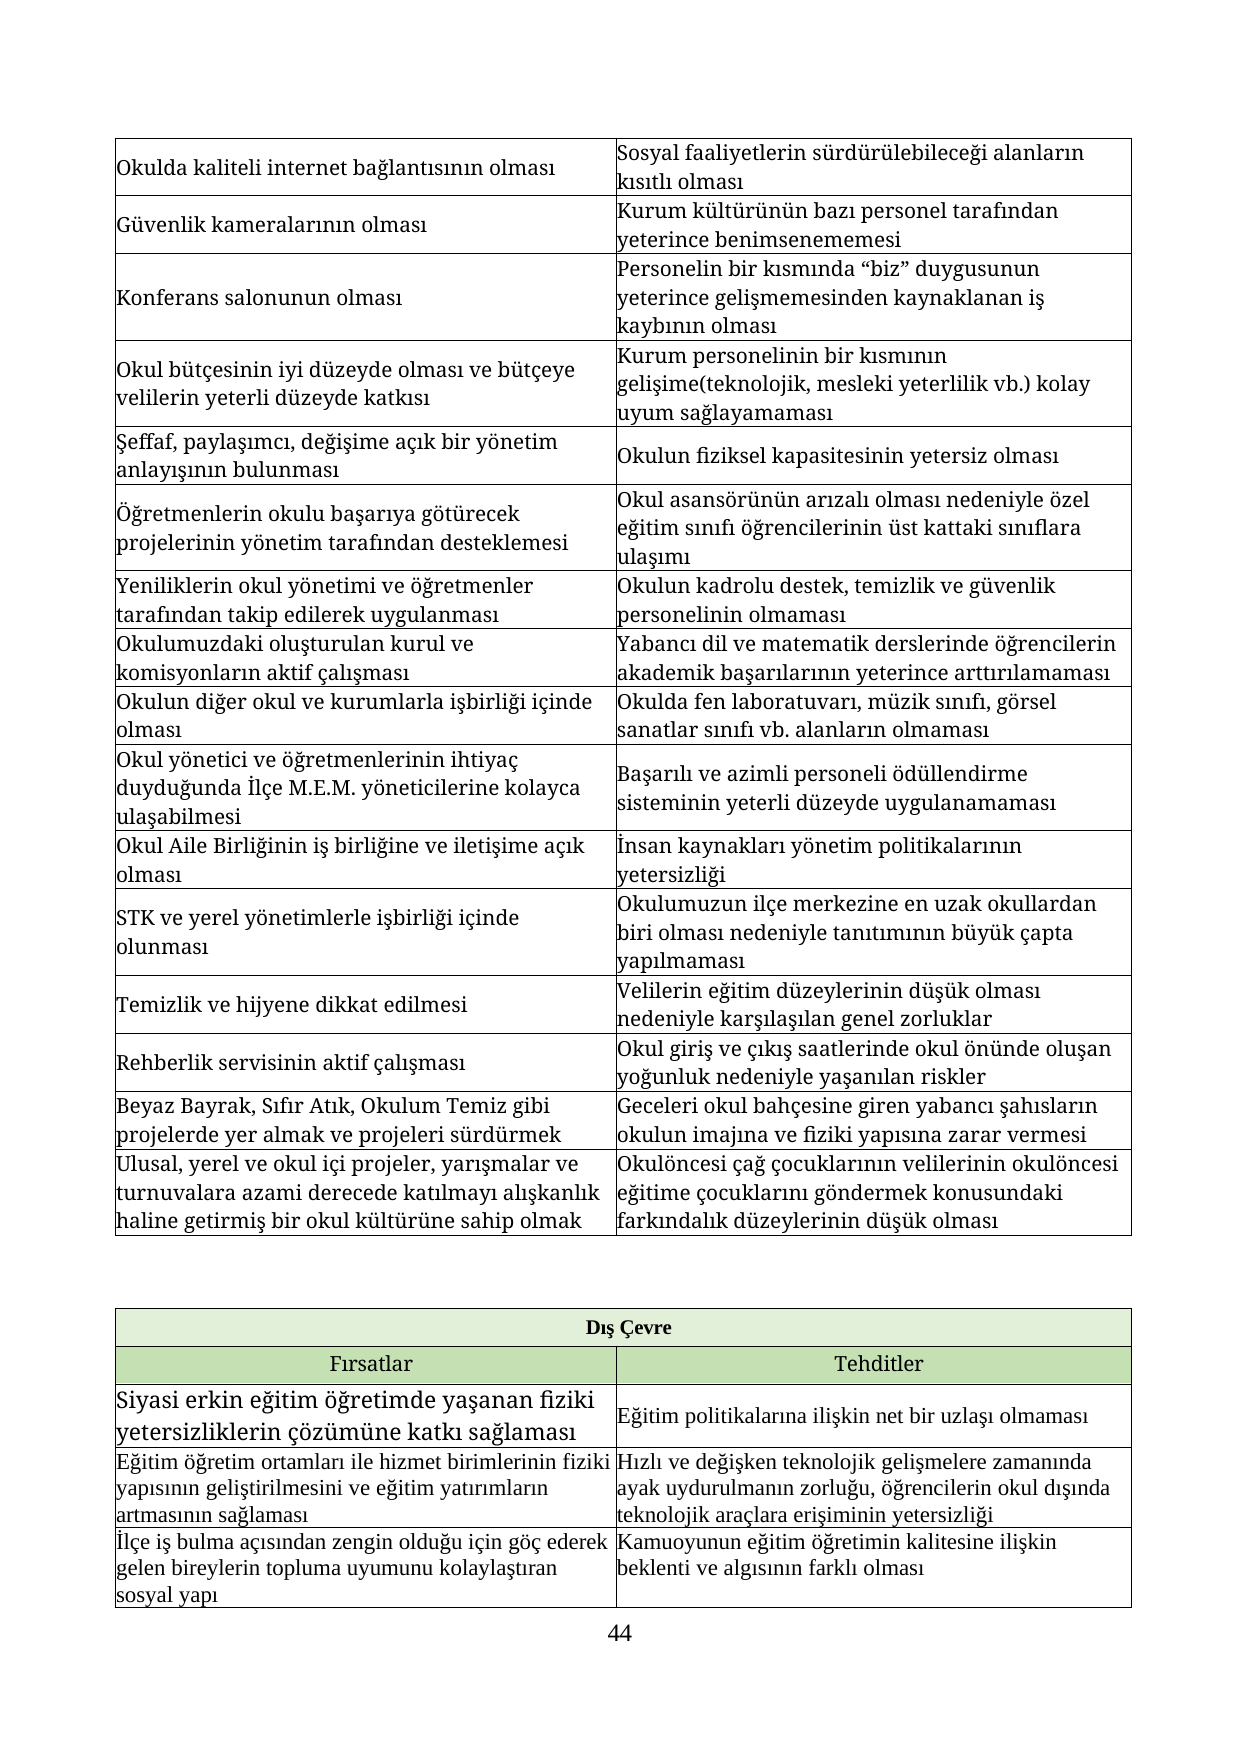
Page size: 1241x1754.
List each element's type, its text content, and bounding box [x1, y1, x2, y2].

table_cell Okul yönetici ve öğretmenlerinin ihtiyaç duyduğunda İlçe M.E.M. yöneticilerine kolayca ulaşabilmesi [116, 745, 616, 830]
table_cell Okulun fiziksel kapasitesinin yetersiz olması [617, 427, 1131, 484]
table_cell Yabancı dil ve matematik derslerinde öğrencilerin akademik başarılarının yeterince arttırılamaması [617, 629, 1131, 686]
table_cell Beyaz Bayrak, Sıfır Atık, Okulum Temiz gibi projelerde yer almak ve projeleri sürdürmek [116, 1092, 616, 1148]
table_cell Siyasi erkin eğitim öğretimde yaşanan fiziki yetersizliklerin çözümüne katkı sağlaması [116, 1385, 616, 1447]
table_cell Kurum personelinin bir kısmının gelişime(teknolojik, mesleki yeterlilik vb.) kolay uyum sağlayamaması [617, 341, 1131, 426]
table_cell Şeffaf, paylaşımcı, değişime açık bir yönetim anlayışının bulunması [116, 427, 616, 484]
table_cell Personelin bir kısmında “biz” duygusunun yeterince gelişmemesinden kaynaklanan iş kaybının olması [617, 254, 1131, 340]
table_cell Okulumuzun ilçe merkezine en uzak okullardan biri olması nedeniyle tanıtımının büyük çapta yapılmaması [617, 889, 1131, 975]
table_header Dış Çevre [116, 1309, 1131, 1346]
table_cell Kurum kültürünün bazı personel tarafından yeterince benimsenememesi [617, 196, 1131, 253]
table_cell Okulöncesi çağ çocuklarının velilerinin okulöncesi eğitime çocuklarını göndermek konusundaki farkındalık düzeylerinin düşük olması [617, 1150, 1131, 1235]
table_cell Eğitim politikalarına ilişkin net bir uzlaşı olmaması [617, 1385, 1131, 1447]
table_cell Okulda fen laboratuvarı, müzik sınıfı, görsel sanatlar sınıfı vb. alanların olmaması [617, 687, 1131, 744]
table_cell Geceleri okul bahçesine giren yabancı şahısların okulun imajına ve fiziki yapısına zarar vermesi [617, 1092, 1131, 1148]
table_cell Kamuoyunun eğitim öğretimin kalitesine ilişkin beklenti ve algısının farklı olması [617, 1528, 1131, 1607]
table_cell Okul Aile Birliğinin iş birliğine ve iletişime açık olması [116, 831, 616, 888]
table_cell Ulusal, yerel ve okul içi projeler, yarışmalar ve turnuvalara azami derecede katılmayı alışkanlık haline getirmiş bir okul kültürüne sahip olmak [116, 1150, 616, 1235]
table_cell Yeniliklerin okul yönetimi ve öğretmenler tarafından takip edilerek uygulanması [116, 571, 616, 628]
table_cell Öğretmenlerin okulu başarıya götürecek projelerinin yönetim tarafından desteklemesi [116, 485, 616, 570]
table_cell Okul bütçesinin iyi düzeyde olması ve bütçeye velilerin yeterli düzeyde katkısı [116, 341, 616, 426]
table_cell Okul asansörünün arızalı olması nedeniyle özel eğitim sınıfı öğrencilerinin üst kattaki sınıflara ulaşımı [617, 485, 1131, 570]
table_cell Fırsatlar [116, 1347, 616, 1383]
table_cell Sosyal faaliyetlerin sürdürülebileceği alanların kısıtlı olması [617, 139, 1131, 195]
table_cell Okulda kaliteli internet bağlantısının olması [116, 139, 616, 195]
table_cell İnsan kaynakları yönetim politikalarının yetersizliği [617, 831, 1131, 888]
table_cell Temizlik ve hijyene dikkat edilmesi [116, 976, 616, 1033]
table_cell Okul giriş ve çıkış saatlerinde okul önünde oluşan yoğunluk nedeniyle yaşanılan riskler [617, 1034, 1131, 1091]
table_cell Konferans salonunun olması [116, 254, 616, 340]
table_cell Hızlı ve değişken teknolojik gelişmelere zamanında ayak uydurulmanın zorluğu, öğrencilerin okul dışında teknolojik araçlara erişiminin yetersizliği [617, 1448, 1131, 1527]
table_cell İlçe iş bulma açısından zengin olduğu için göç ederek gelen bireylerin topluma uyumunu kolaylaştıran sosyal yapı [116, 1528, 616, 1607]
table_cell Başarılı ve azimli personeli ödüllendirme sisteminin yeterli düzeyde uygulanamaması [617, 745, 1131, 830]
table_cell Rehberlik servisinin aktif çalışması [116, 1034, 616, 1091]
table_cell Güvenlik kameralarının olması [116, 196, 616, 253]
table_cell Okulun diğer okul ve kurumlarla işbirliği içinde olması [116, 687, 616, 744]
table_cell STK ve yerel yönetimlerle işbirliği içinde olunması [116, 889, 616, 975]
table_cell Eğitim öğretim ortamları ile hizmet birimlerinin fiziki yapısının geliştirilmesini ve eğitim yatırımların artmasının sağlaması [116, 1448, 616, 1527]
table_cell Okulun kadrolu destek, temizlik ve güvenlik personelinin olmaması [617, 571, 1131, 628]
table_cell Velilerin eğitim düzeylerinin düşük olması nedeniyle karşılaşılan genel zorluklar [617, 976, 1131, 1033]
table_cell Okulumuzdaki oluşturulan kurul ve komisyonların aktif çalışması [116, 629, 616, 686]
table_cell Tehditler [617, 1347, 1131, 1383]
